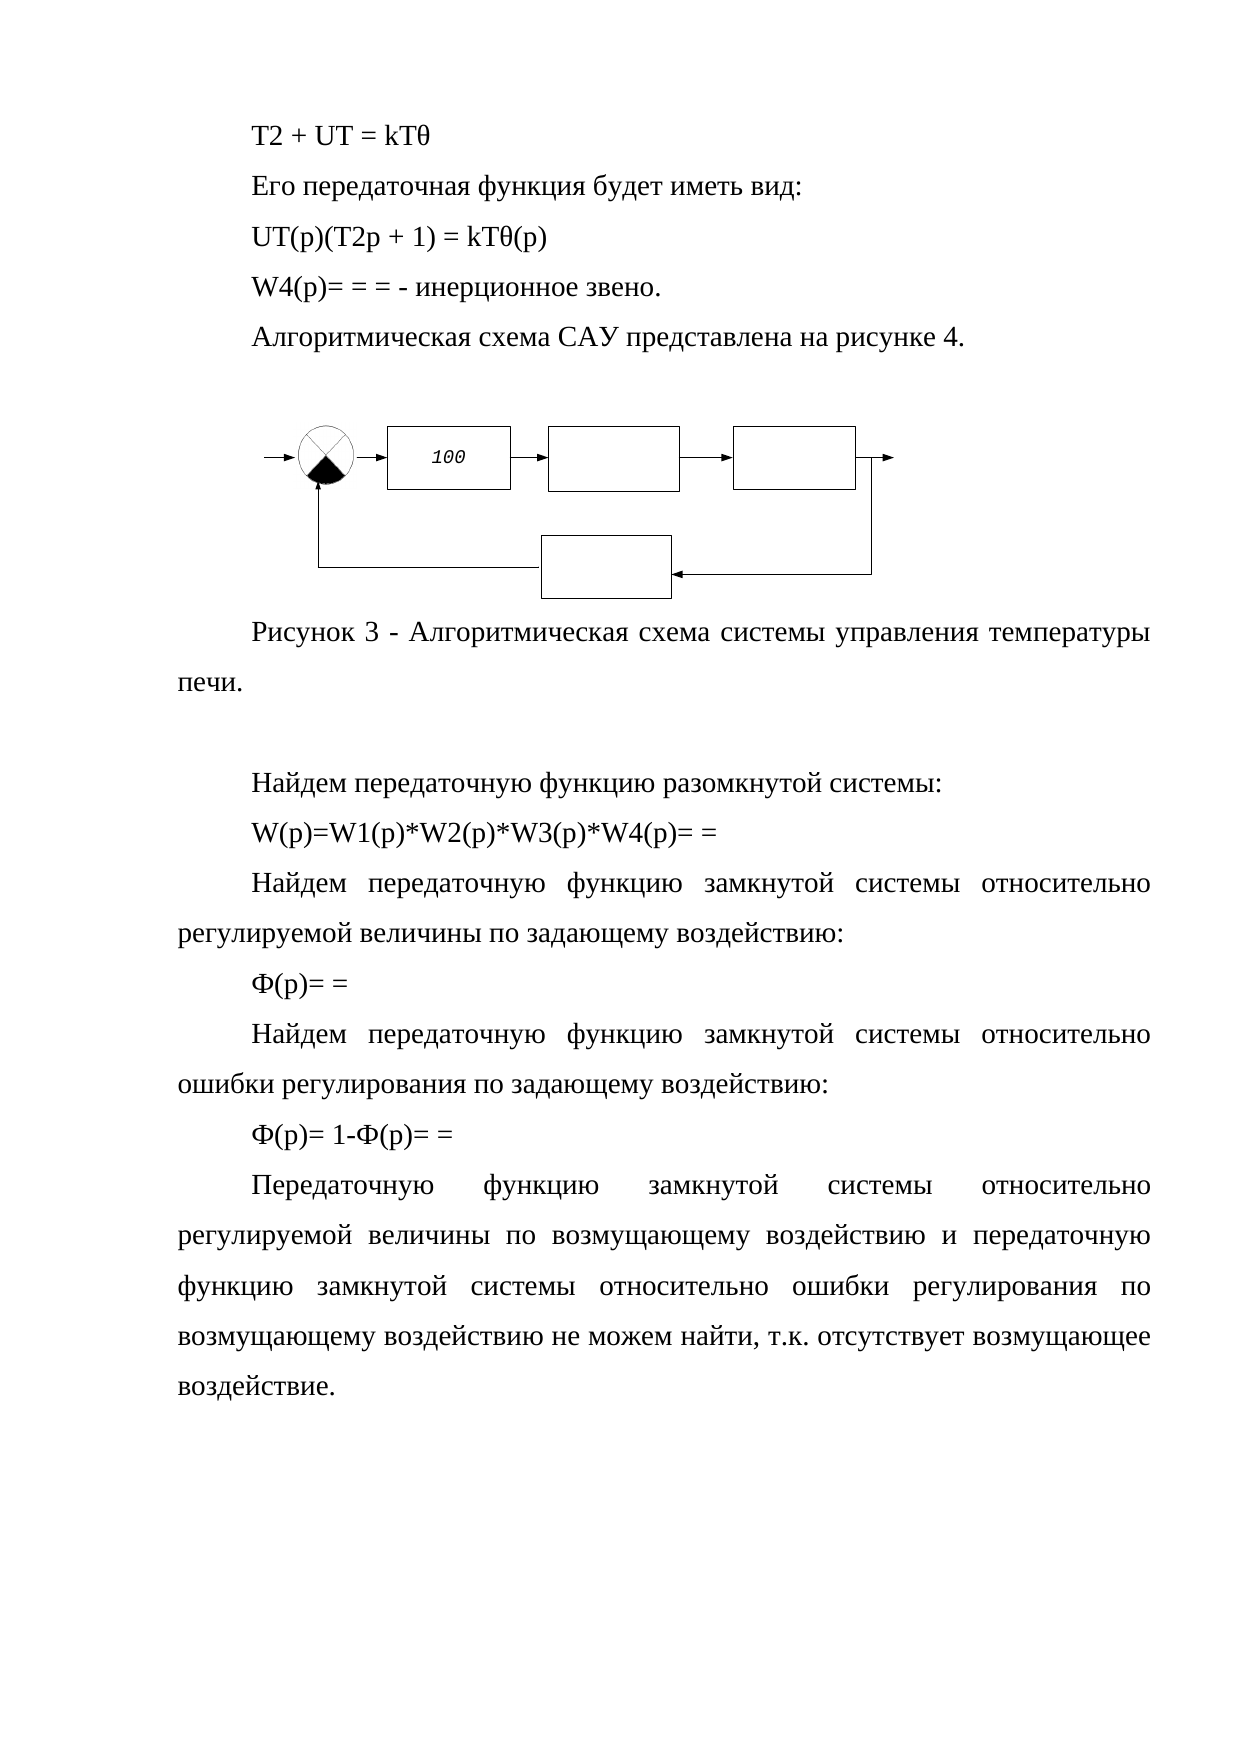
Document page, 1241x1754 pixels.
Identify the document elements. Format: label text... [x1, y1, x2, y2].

text W(p)=W1(p)*W2(p)*W3(p)*W4(p)= = [177, 815, 1152, 848]
text Передаточную функцию замкнутой системы относительно регулируемой величины по возмущающему воздействию и передаточную функцию замкнутой системы относительно ошибки регулирования по возмущающему воздействию не можем найти, т.к. отсутствует возмущающее воздействие. [177, 1167, 1152, 1402]
text Найдем передаточную функцию замкнутой системы относительно ошибки регулирования по задающему воздействию: [177, 1016, 1152, 1100]
text T2 + UT = kTθ [177, 118, 1152, 152]
text Рисунок 3 - Алгоритмическая схема системы управления температуры печи. [177, 614, 1152, 698]
text Ф(p)= 1-Ф(p)= = [177, 1117, 1152, 1150]
text Алгоритмическая схема САУ представлена на рисунке 4. [177, 319, 1152, 353]
text W4(p)= = = - инерционное звено. [177, 269, 1152, 303]
text Найдем передаточную функцию разомкнутой системы: [177, 765, 1152, 798]
text Ф(p)= = [177, 966, 1152, 999]
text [177, 168, 1152, 202]
text Найдем передаточную функцию замкнутой системы относительно регулируемой величины по задающему воздействию: [177, 865, 1152, 949]
text UT(p)(T2p + 1) = kTθ(p) [177, 219, 1152, 252]
